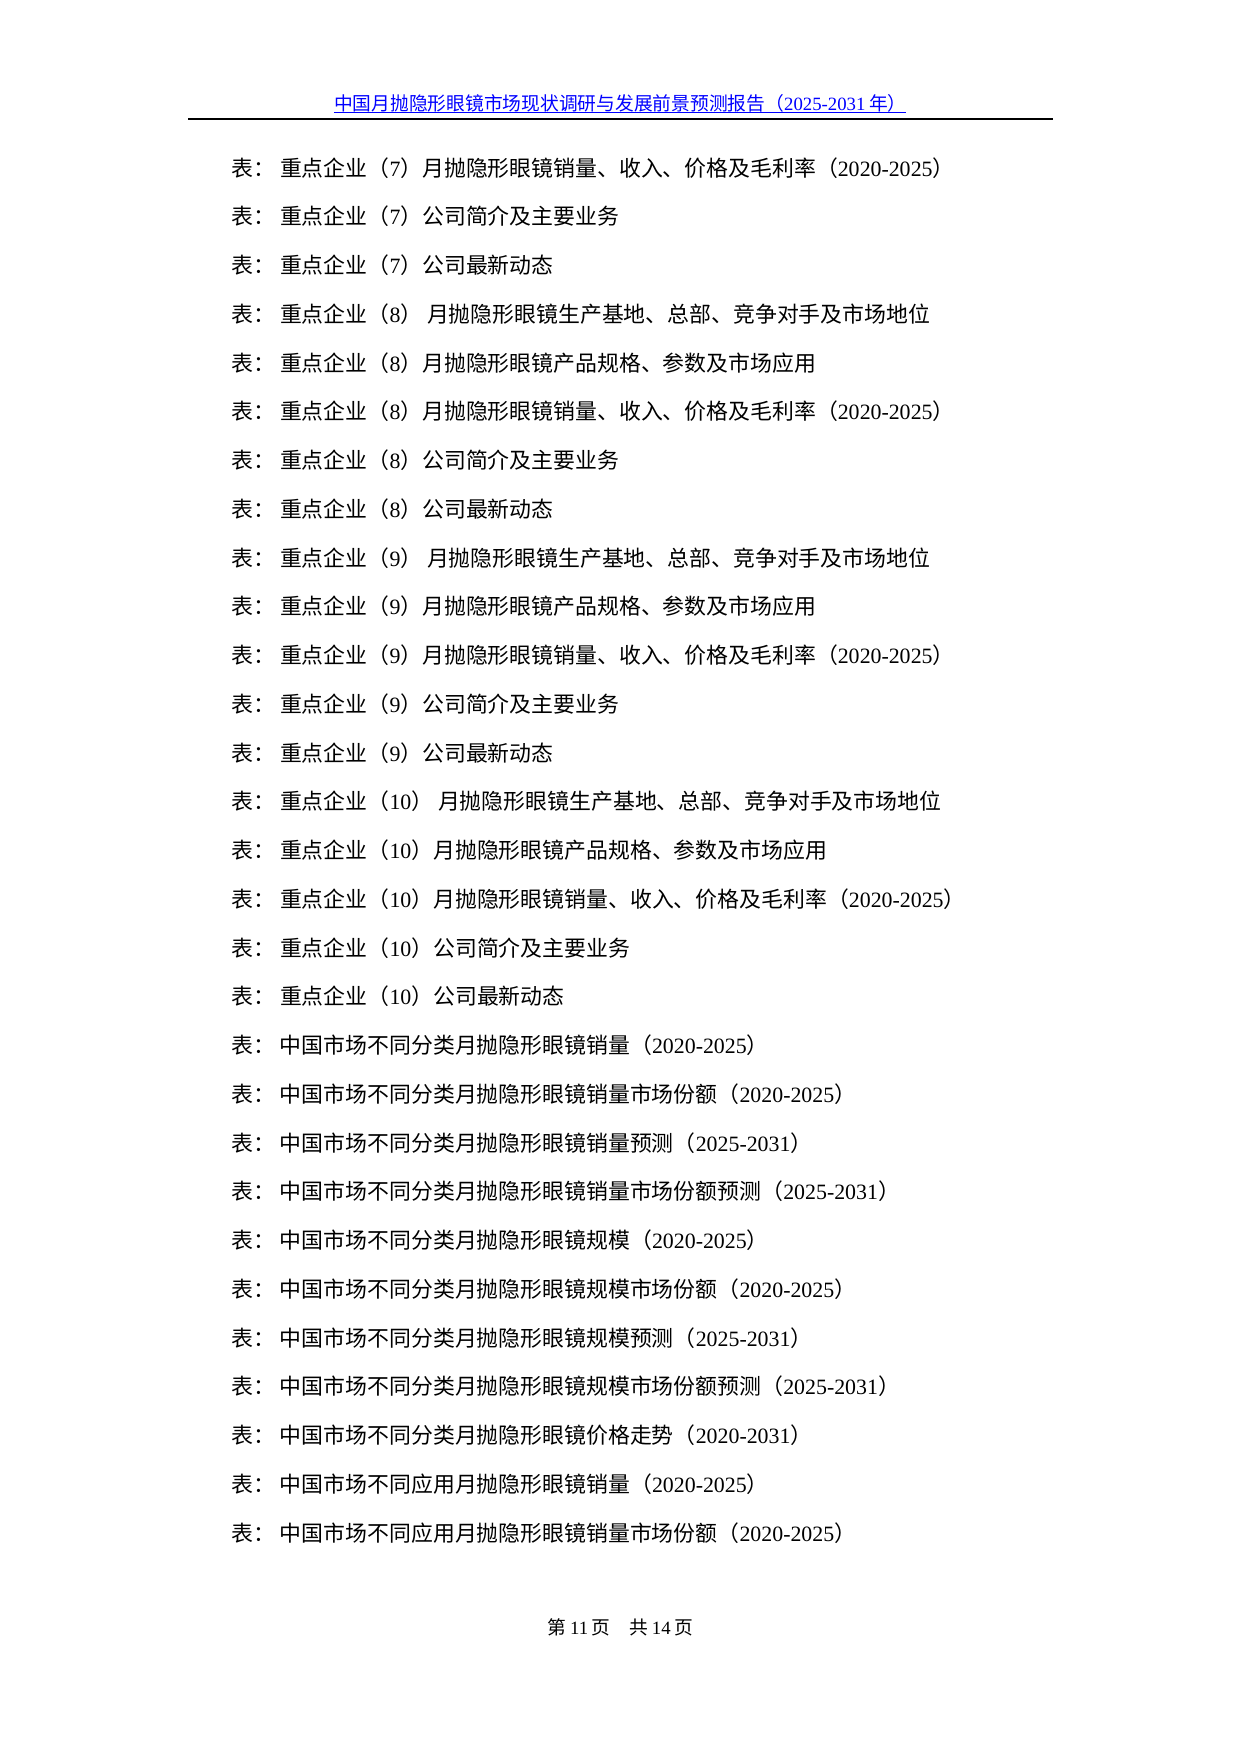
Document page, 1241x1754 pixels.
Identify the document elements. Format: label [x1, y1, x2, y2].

text [187, 150, 1053, 1548]
